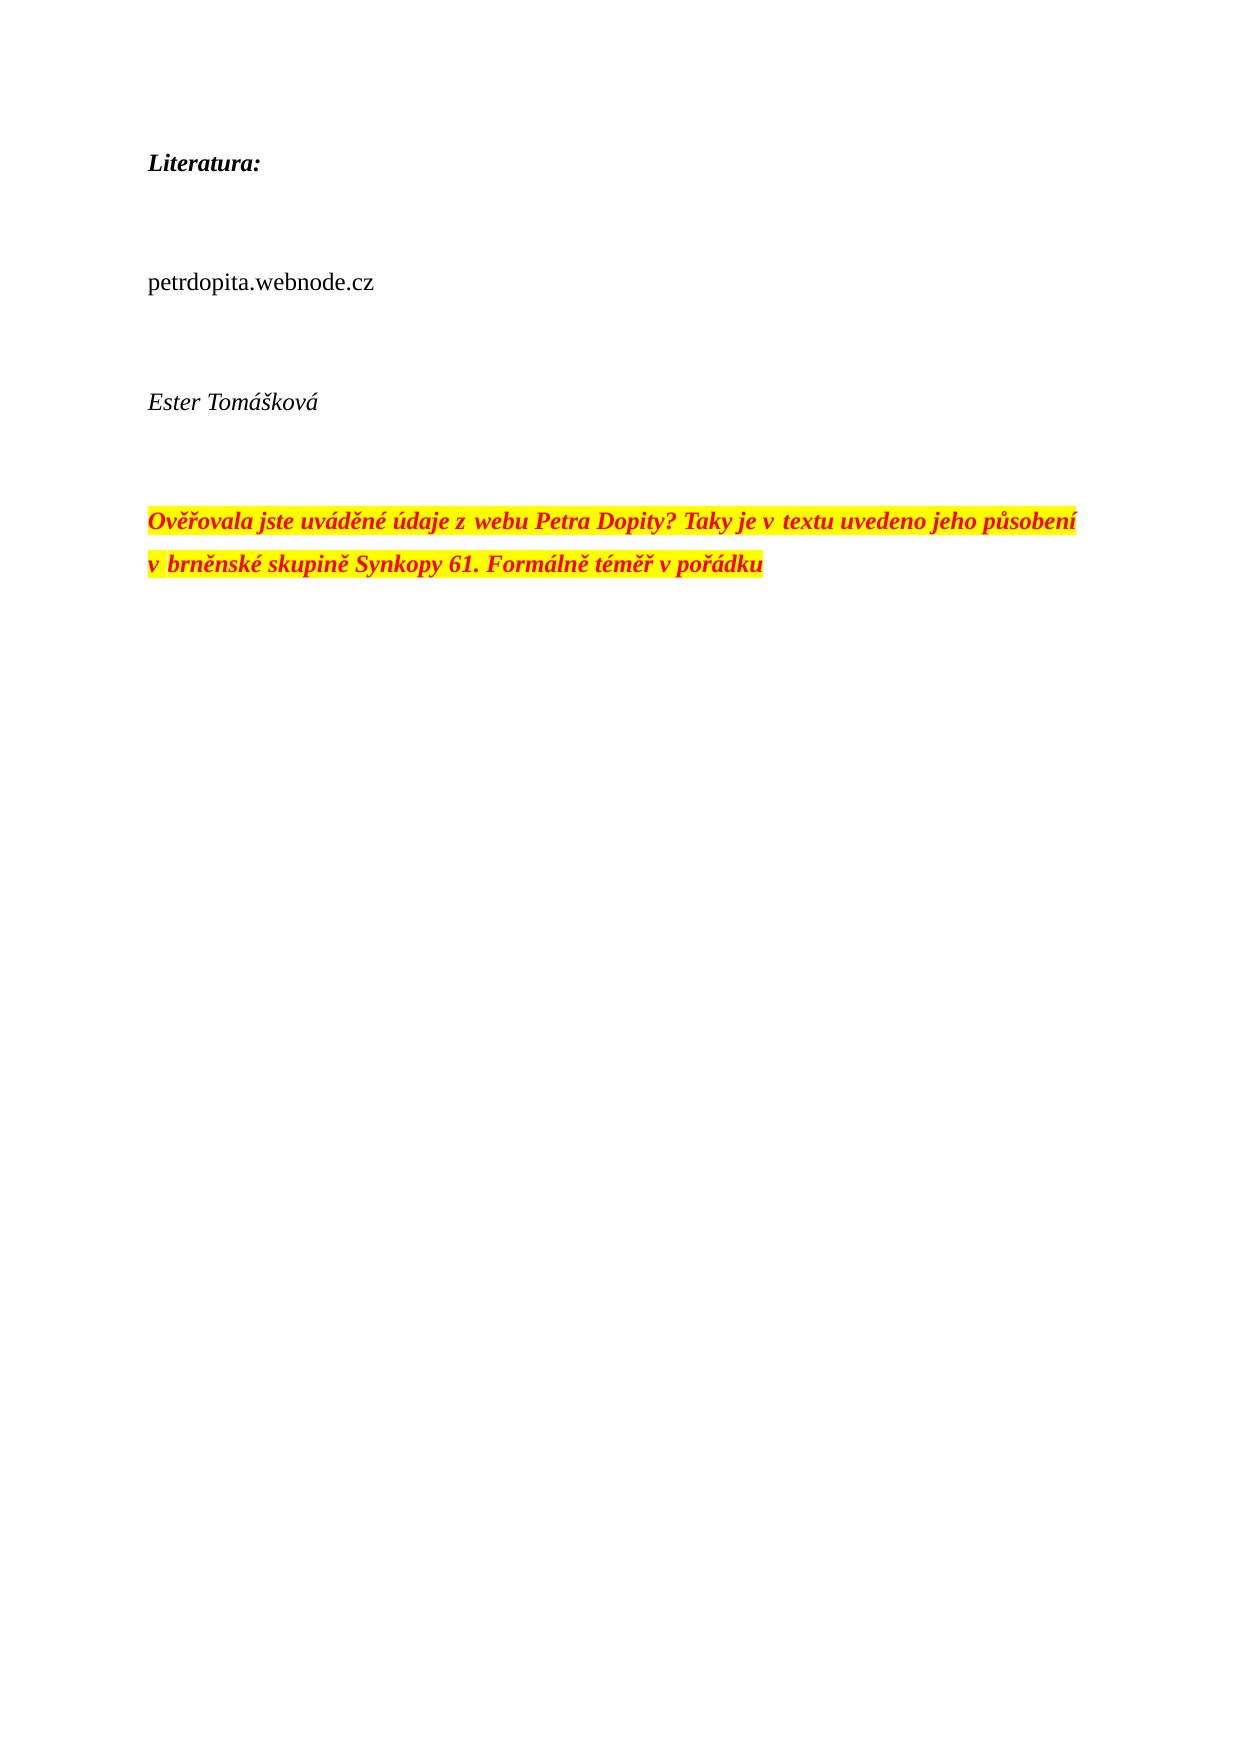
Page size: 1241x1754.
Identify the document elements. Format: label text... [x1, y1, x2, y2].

text Ester Tomášková [148, 387, 1093, 416]
text Literatura: [148, 148, 1093, 176]
text Ověřovala jste uváděné údaje z webu Petra Dopity? Taky je v textu uvedeno jeho působení v brněnské skupině Synkopy 61. Formálně téměř v pořádku [148, 506, 1093, 578]
text petrdopita.webnode.cz [148, 267, 1093, 296]
